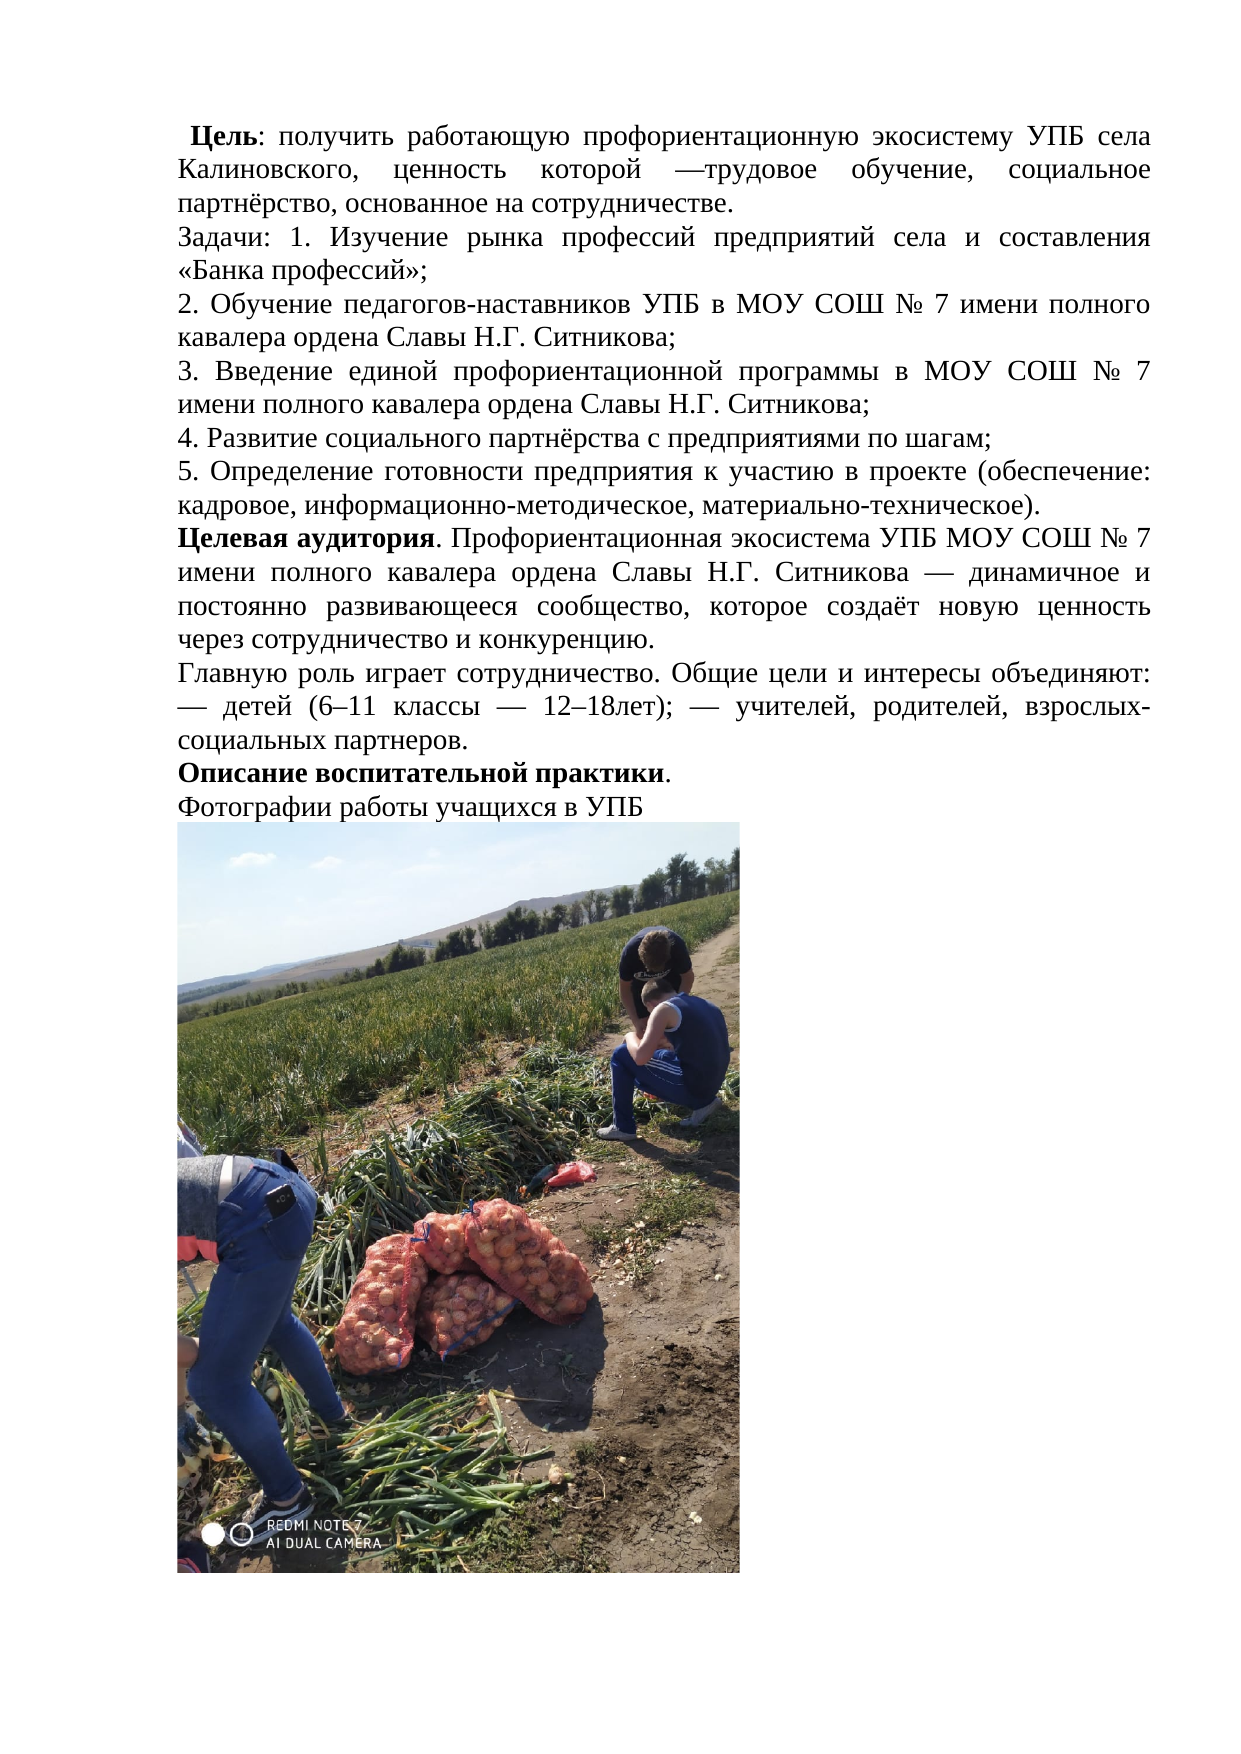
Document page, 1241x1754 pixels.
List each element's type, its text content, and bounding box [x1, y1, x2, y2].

picture [177, 822, 740, 1573]
text Главную роль играет сотрудничество. Общие цели и интересы объединяют: — детей (6–11 классы — 12–18лет); — учителей, родителей, взрослых-социальных партнеров. [177, 655, 1152, 755]
text 2. Обучение педагогов-наставников УПБ в МОУ СОШ № 7 имени полного кавалера ордена Славы Н.Г. Ситникова; [177, 286, 1152, 353]
text Задачи: 1. Изучение рынка профессий предприятий села и составления «Банка профессий»; [177, 219, 1152, 286]
text Целевая аудитория. Профориентационная экосистема УПБ МОУ СОШ № 7 имени полного кавалера ордена Славы Н.Г. Ситникова — динамичное и постоянно развивающееся сообщество, которое создаёт новую ценность через сотрудничество и конкуренцию. [177, 521, 1152, 655]
text 4. Развитие социального партнёрства с предприятиями по шагам; [177, 420, 1152, 453]
text 3. Введение единой профориентационной программы в МОУ СОШ № 7 имени полного кавалера ордена Славы Н.Г. Ситникова; [177, 353, 1152, 420]
text Цель: получить работающую профориентационную экосистему УПБ села Калиновского, ценность которой —трудовое обучение, социальное партнёрство, основанное на сотрудничестве. [177, 118, 1152, 219]
text Фотографии работы учащихся в УПБ [177, 789, 1152, 822]
text 5. Определение готовности предприятия к участию в проекте (обеспечение: кадровое, информационно-методическое, материально-техническое). [177, 453, 1152, 521]
text Описание воспитательной практики. [177, 755, 1152, 789]
